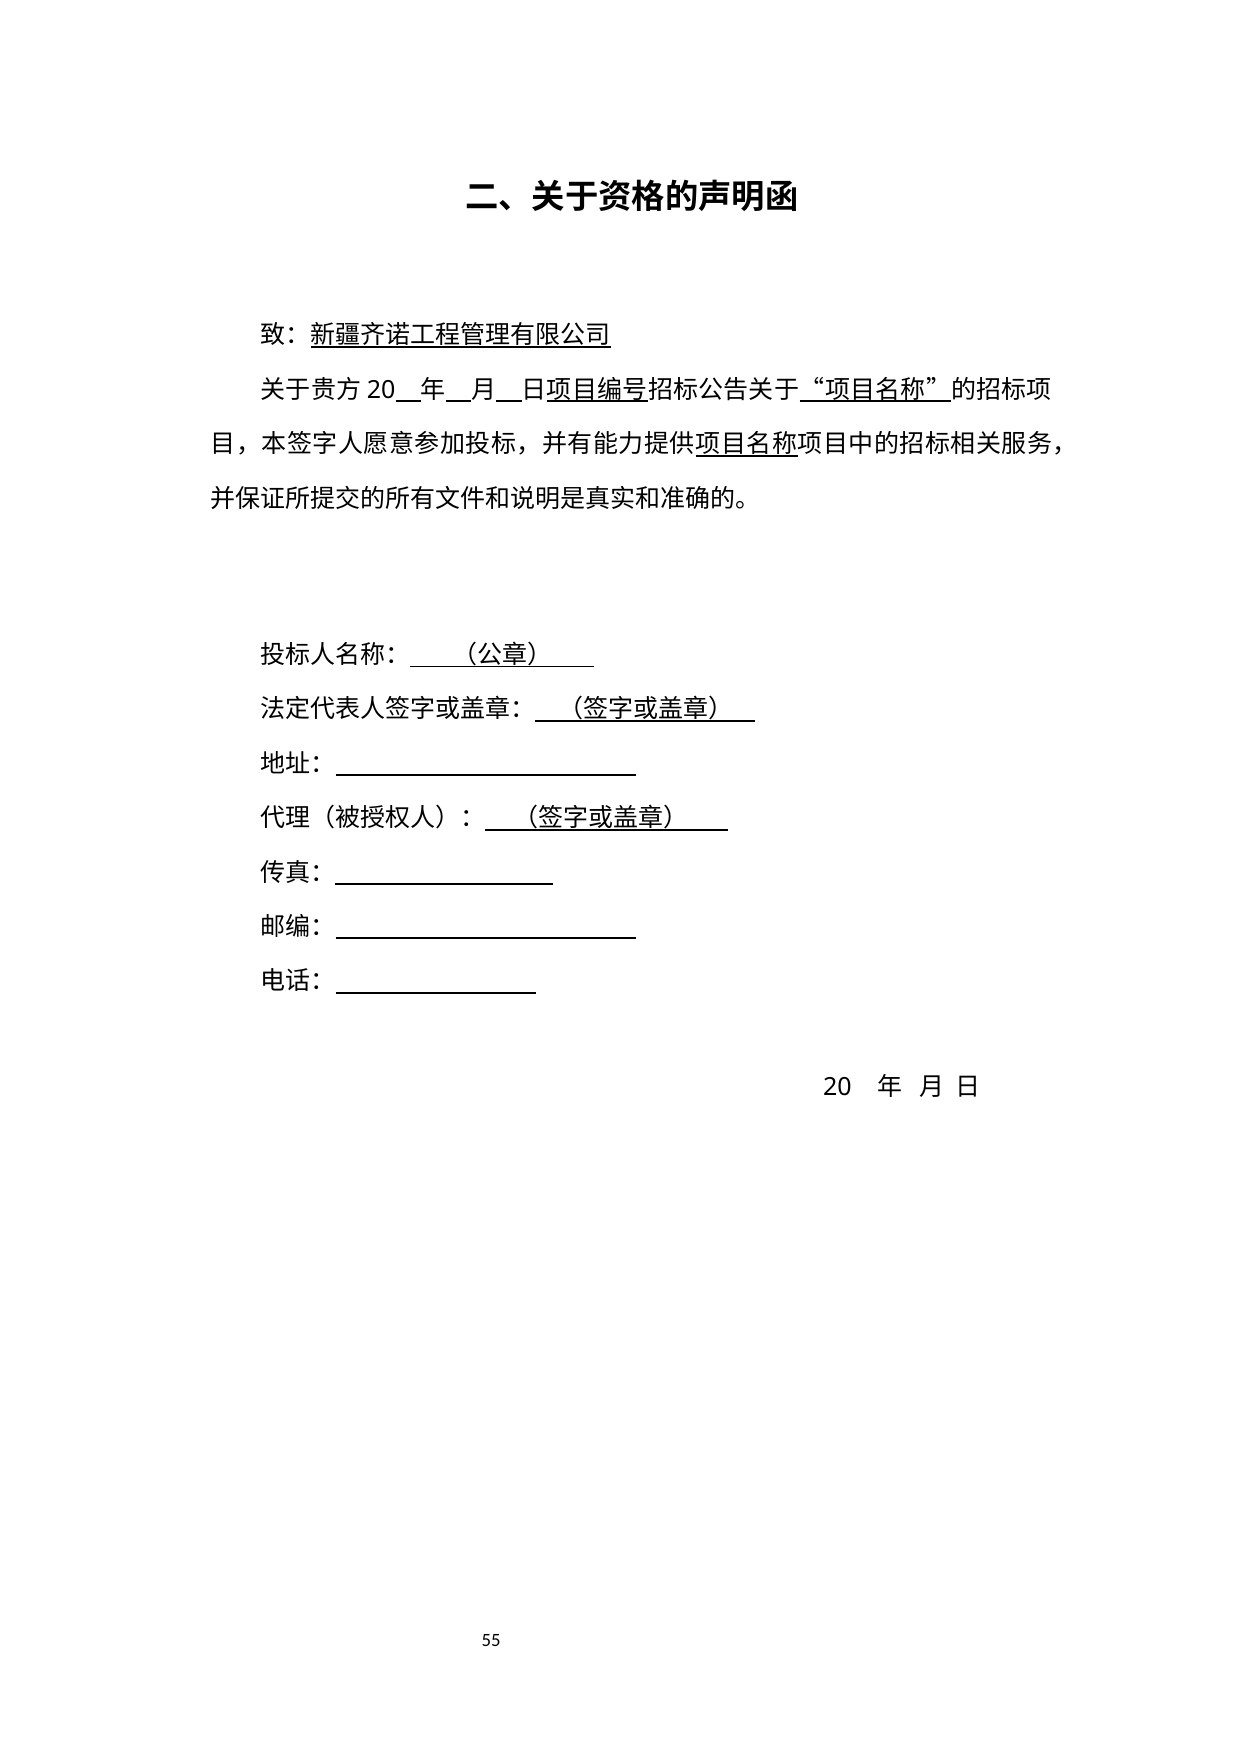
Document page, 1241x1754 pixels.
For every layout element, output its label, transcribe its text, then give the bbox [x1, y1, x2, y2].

subtitle 二、关于资格的声明函 [210, 162, 1053, 227]
text 投标人名称： （公章） [210, 634, 1053, 671]
text 法定代表人签字或盖章： （签字或盖章） [210, 689, 1053, 725]
text 邮编： [210, 906, 1053, 943]
text 代理（被授权人）： （签字或盖章） [210, 798, 1053, 834]
text 关于贵方20 年 月 日项目编号招标公告关于“项目名称”的招标项目，本签字人愿意参加投标，并有能力提供项目名称项目中的招标相关服务，并保证所提交的所有文件和说明是真实和准确的。 [210, 369, 1053, 514]
text 电话： [210, 961, 1053, 997]
text 传真： [210, 852, 1053, 888]
text 20 年 月 日 [210, 1066, 1053, 1102]
text 致：新疆齐诺工程管理有限公司 [210, 315, 1053, 351]
text 地址： [210, 743, 1053, 779]
